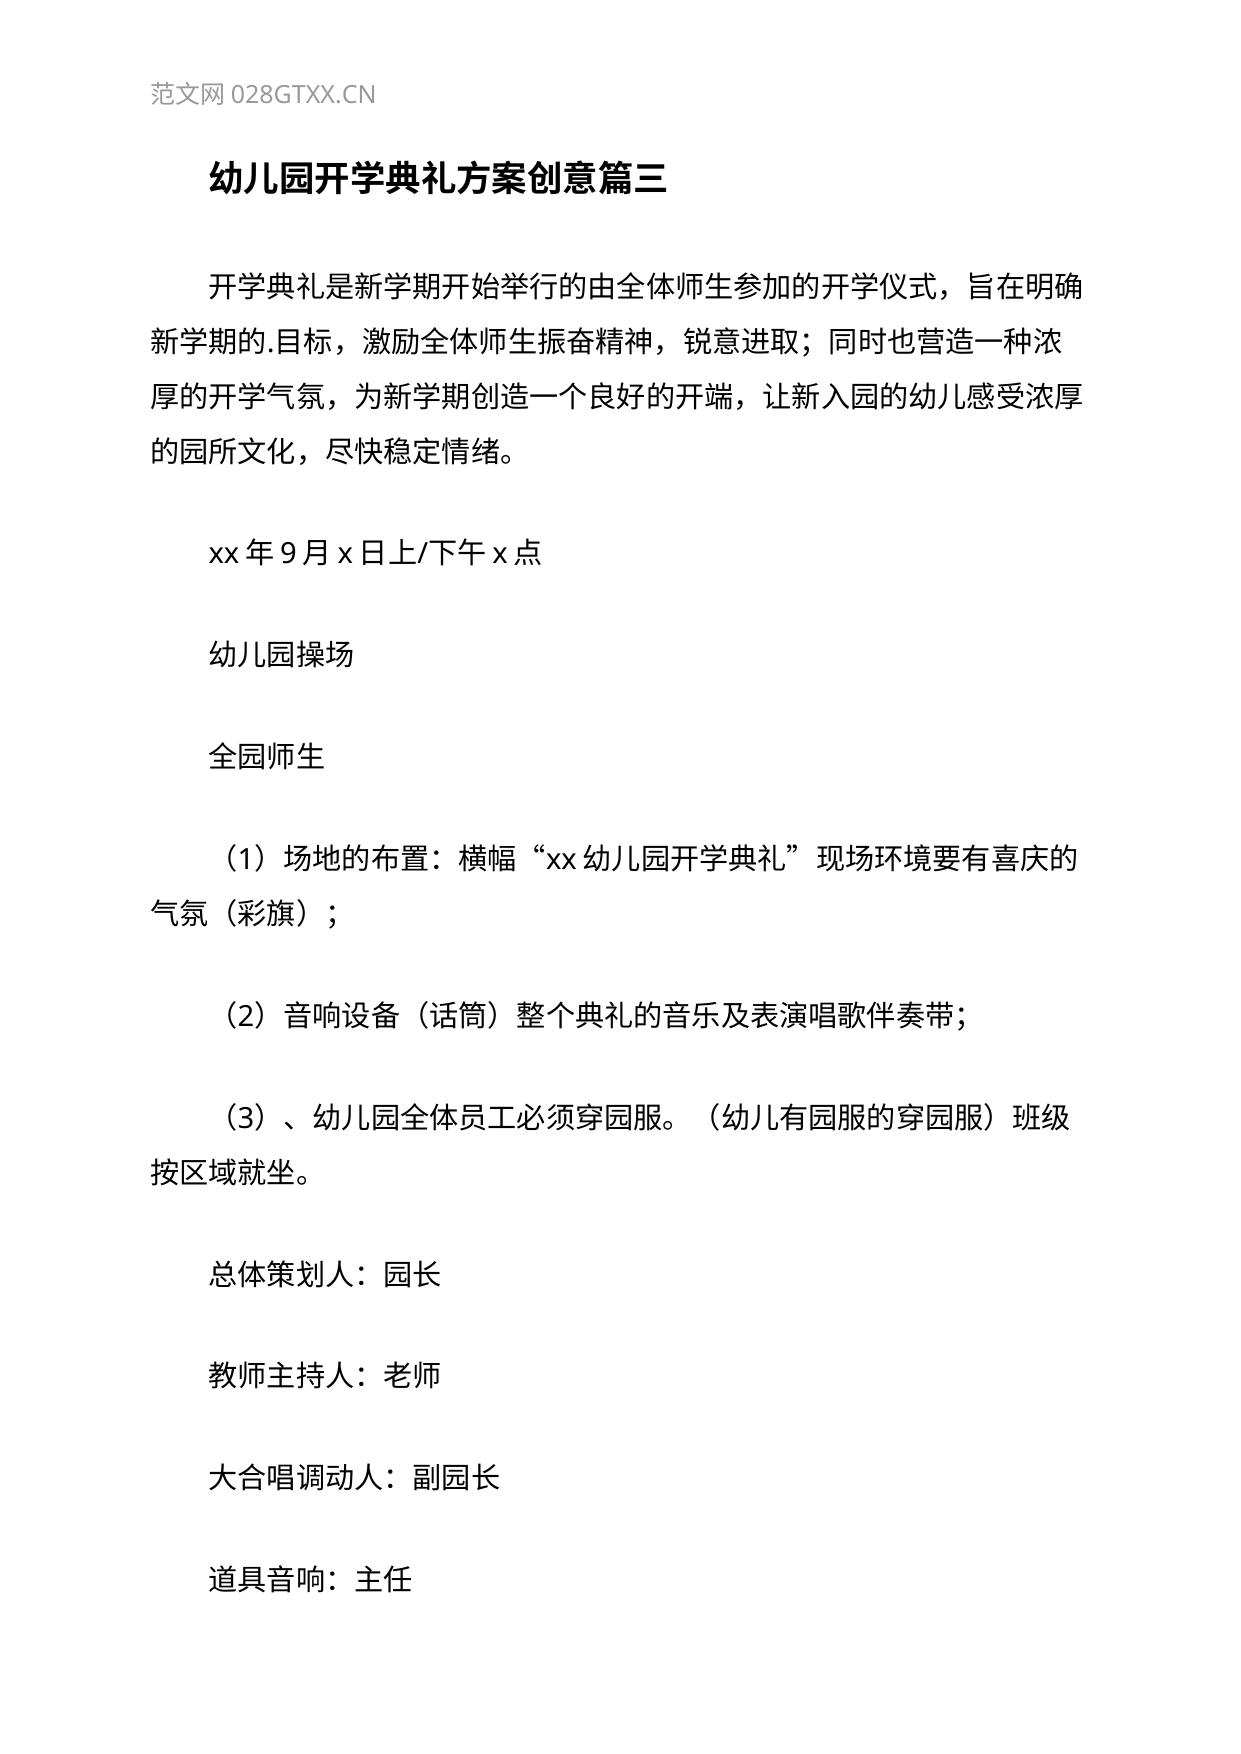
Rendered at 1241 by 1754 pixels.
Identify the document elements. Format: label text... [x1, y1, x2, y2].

text 幼儿园开学典礼方案创意篇三 [150, 150, 1090, 201]
text xx年9月x日上/下午x点 [150, 530, 1090, 572]
text 全园师生 [150, 734, 1090, 776]
text 幼儿园操场 [150, 632, 1090, 674]
text 大合唱调动人：副园长 [150, 1454, 1090, 1497]
text 道具音响：主任 [150, 1556, 1090, 1599]
text （1）场地的布置：横幅“xx幼儿园开学典礼”现场环境要有喜庆的气氛（彩旗）； [150, 836, 1090, 933]
text 开学典礼是新学期开始举行的由全体师生参加的开学仪式，旨在明确新学期的.目标，激励全体师生振奋精神，锐意进取；同时也营造一种浓厚的开学气氛，为新学期创造一个良好的开端，让新入园的幼儿感受浓厚的园所文化，尽快稳定情绪。 [150, 263, 1090, 471]
text （3）、幼儿园全体员工必须穿园服。（幼儿有园服的穿园服）班级按区域就坐。 [150, 1094, 1090, 1192]
text （2）音响设备（话筒）整个典礼的音乐及表演唱歌伴奏带； [150, 992, 1090, 1035]
text 教师主持人：老师 [150, 1353, 1090, 1395]
text 总体策划人：园长 [150, 1251, 1090, 1293]
